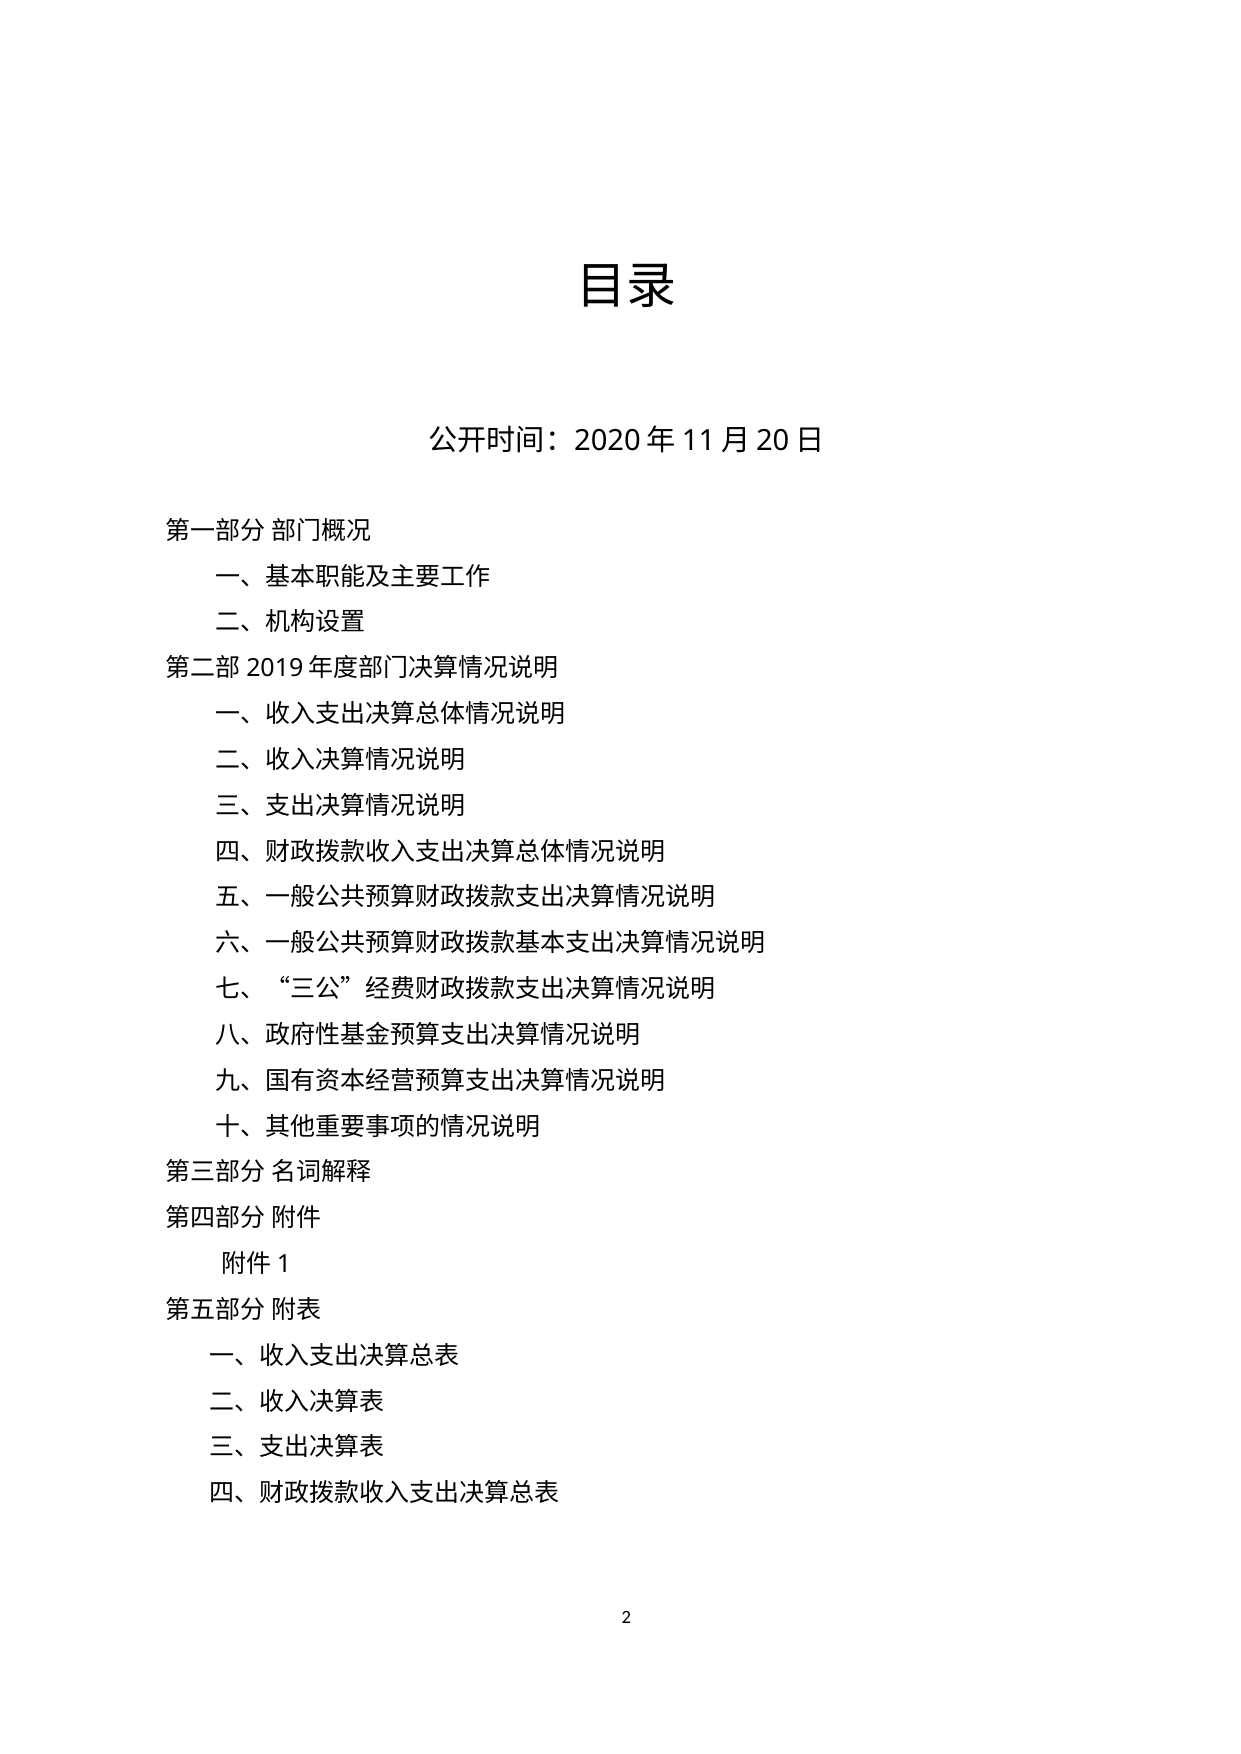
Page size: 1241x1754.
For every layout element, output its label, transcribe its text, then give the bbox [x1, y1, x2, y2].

text 第三部分 名词解释 [165, 1144, 1087, 1190]
text 第一部分 部门概况 [165, 502, 1087, 548]
text 一、收入支出决算总体情况说明 [165, 686, 1087, 732]
text 第五部分 附表 [165, 1282, 1087, 1327]
text 六、一般公共预算财政拨款基本支出决算情况说明 [165, 915, 1087, 961]
text 五、一般公共预算财政拨款支出决算情况说明 [165, 869, 1087, 915]
text 第二部 2019年度部门决算情况说明 [165, 640, 1087, 686]
text 附件1 [209, 1236, 1087, 1282]
text 十、其他重要事项的情况说明 [165, 1098, 1087, 1144]
text 公开时间：2020年11月20日 [165, 405, 1087, 470]
text 第四部分 附件 [165, 1190, 1087, 1236]
text 九、国有资本经营预算支出决算情况说明 [165, 1052, 1087, 1098]
text 一、收入支出决算总表 [209, 1327, 1087, 1373]
text 七、“三公”经费财政拨款支出决算情况说明 [165, 961, 1087, 1007]
text 目录 [165, 233, 1087, 330]
text 八、政府性基金预算支出决算情况说明 [165, 1007, 1087, 1052]
text 四、财政拨款收入支出决算总体情况说明 [165, 823, 1087, 869]
text 三、支出决算情况说明 [165, 777, 1087, 823]
text 四、财政拨款收入支出决算总表 [209, 1465, 1087, 1511]
text 三、支出决算表 [209, 1419, 1087, 1465]
text 二、机构设置 [165, 594, 1087, 640]
text 二、收入决算情况说明 [165, 732, 1087, 777]
text 一、基本职能及主要工作 [165, 548, 1087, 594]
text 二、收入决算表 [209, 1373, 1087, 1419]
